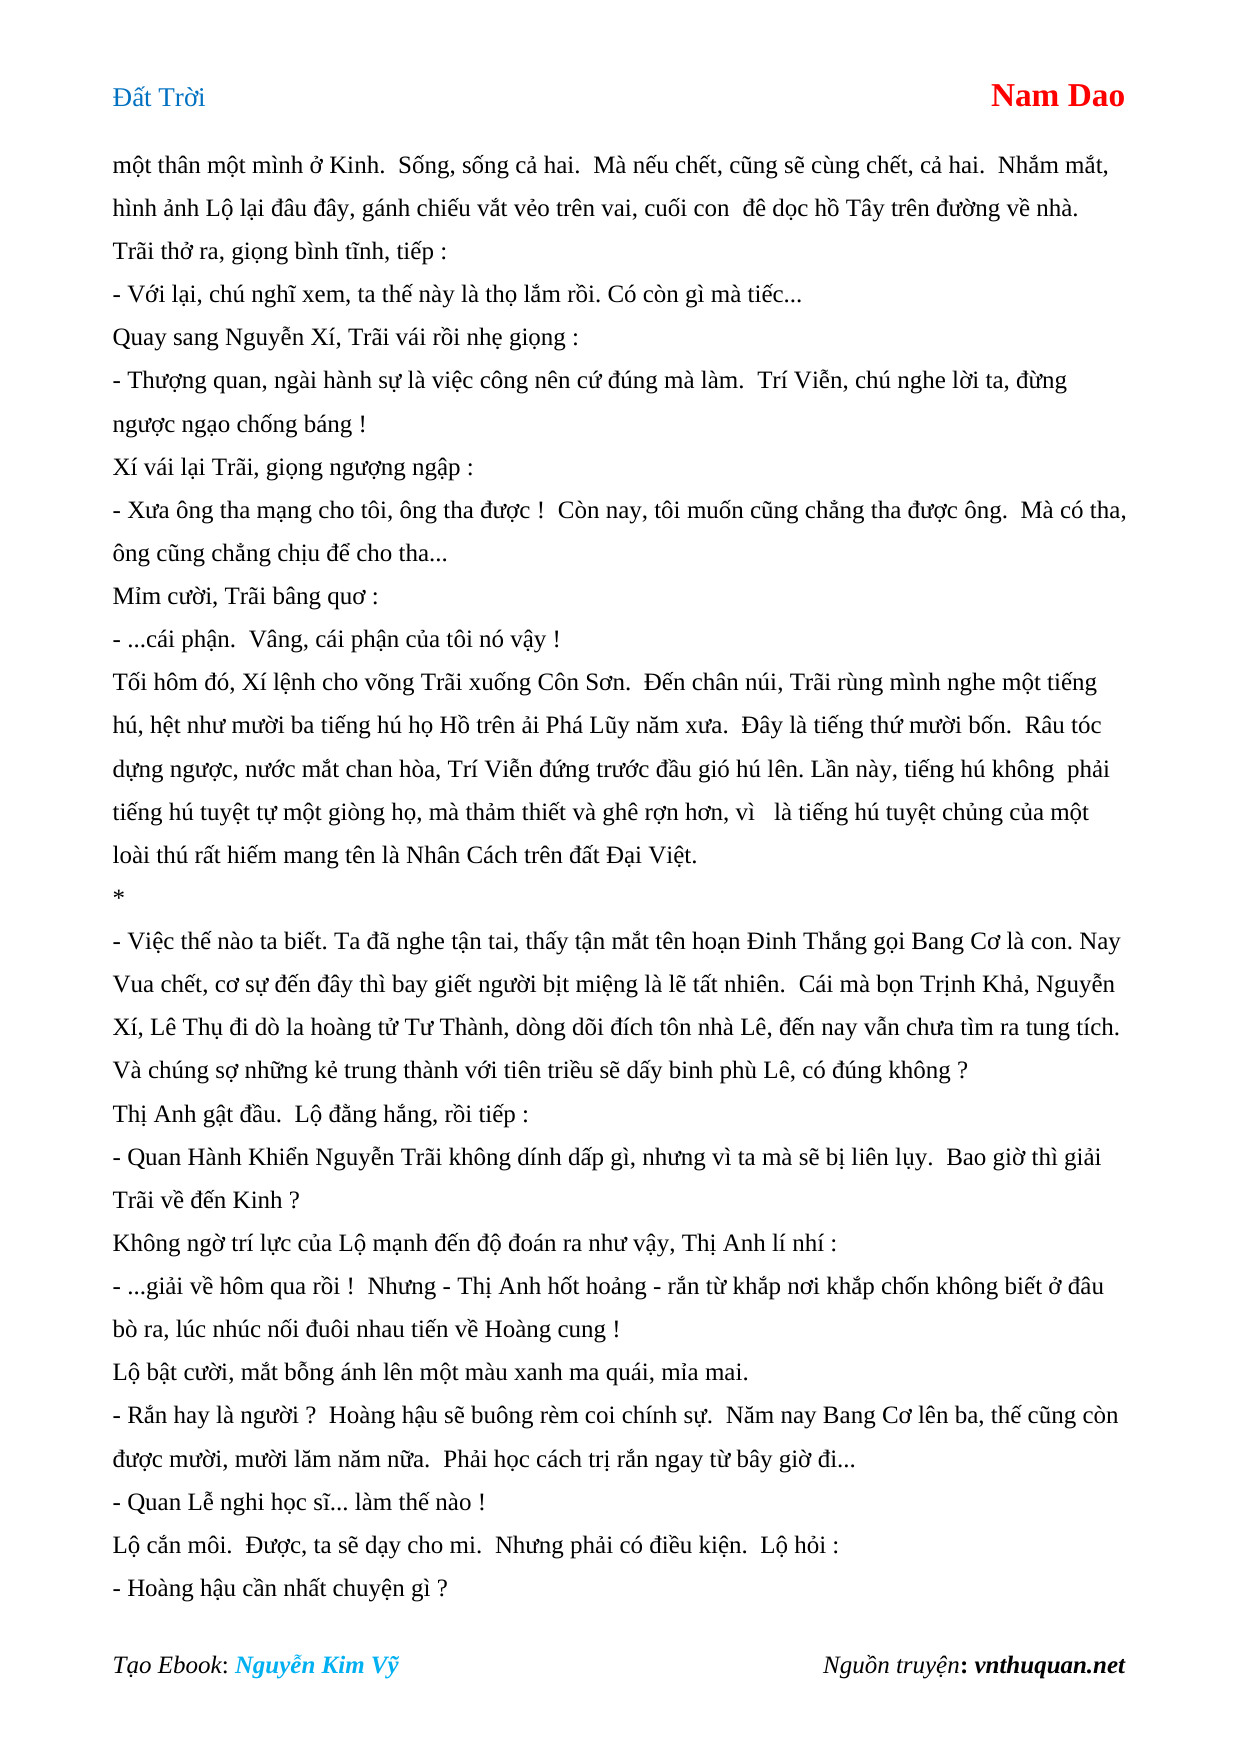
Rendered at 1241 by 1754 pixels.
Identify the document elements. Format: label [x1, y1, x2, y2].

text [112, 150, 1128, 1602]
